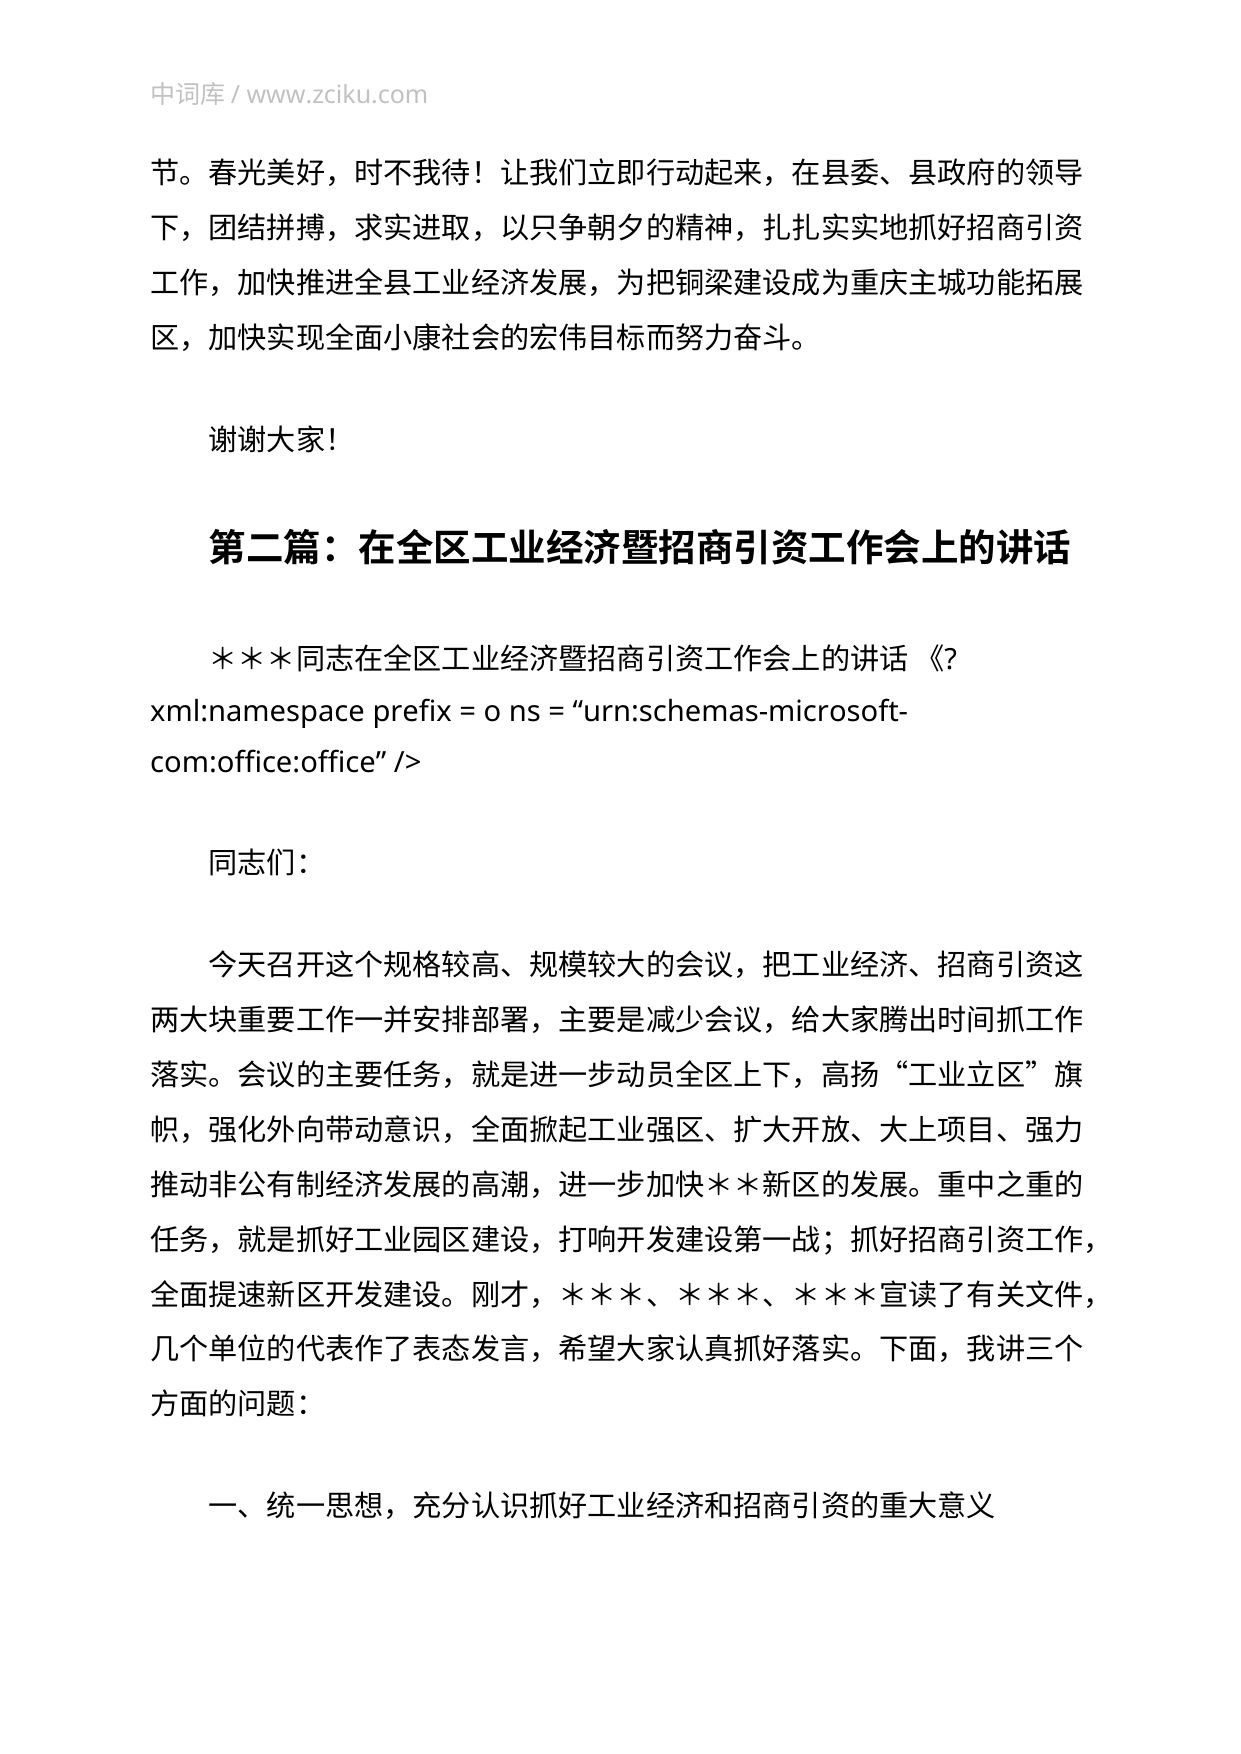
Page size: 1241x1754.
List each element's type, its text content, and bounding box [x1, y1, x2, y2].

text ＊＊＊同志在全区工业经济暨招商引资工作会上的讲话 《?xml:namespace prefix = o ns = “urn:schemas-microsoft-com:office:office” /> [150, 636, 1090, 781]
text 第二篇：在全区工业经济暨招商引资工作会上的讲话 [150, 518, 1090, 572]
text 同志们： [150, 840, 1090, 882]
text 今天召开这个规格较高、规模较大的会议，把工业经济、招商引资这两大块重要工作一并安排部署，主要是减少会议，给大家腾出时间抓工作落实。会议的主要任务，就是进一步动员全区上下，高扬“工业立区”旗帜，强化外向带动意识，全面掀起工业强区、扩大开放、大上项目、强力推动非公有制经济发展的高潮，进一步加快＊＊新区的发展。重中之重的任务，就是抓好工业园区建设，打响开发建设第一战；抓好招商引资工作，全面提速新区开发建设。刚才，＊＊＊、＊＊＊、＊＊＊宣读了有关文件，几个单位的代表作了表态发言，希望大家认真抓好落实。下面，我讲三个方面的问题： [150, 942, 1090, 1423]
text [150, 150, 1090, 357]
text 一、统一思想，充分认识抓好工业经济和招商引资的重大意义 [150, 1483, 1090, 1525]
text 谢谢大家！ [150, 416, 1090, 459]
